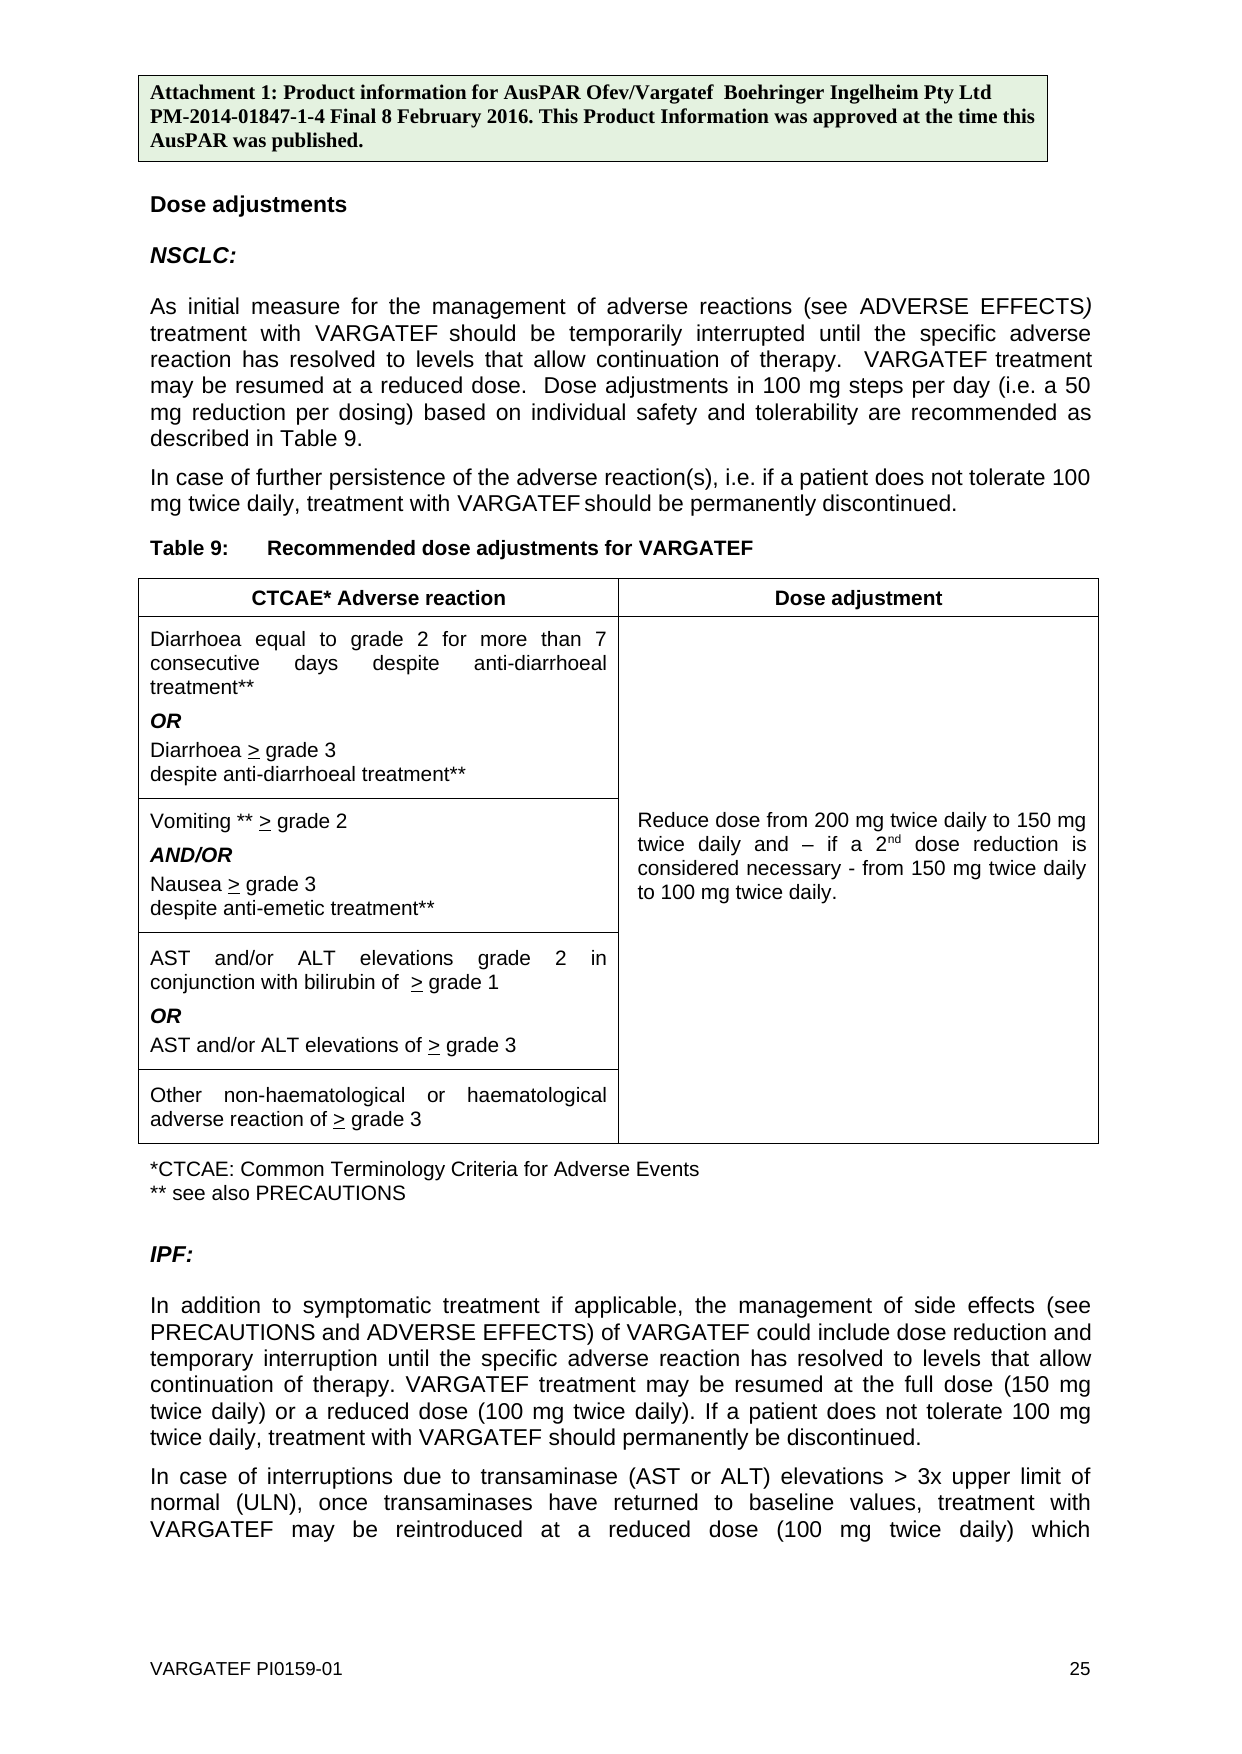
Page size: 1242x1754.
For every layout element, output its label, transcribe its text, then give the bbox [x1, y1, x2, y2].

table_header Dose adjustment [619, 579, 1098, 616]
subtitle Dose adjustments [150, 191, 1092, 217]
table_cell Reduce dose from 200 mg twice daily to 150 mg twice daily and – if a 2nd dose reduction is considered necessary - from 150 mg twice daily to 100 mg twice daily. [619, 617, 1098, 1143]
table_cell AST and/or ALT elevations grade 2 in conjunction with bilirubin of > grade 1 OR AST and/or ALT elevations of > grade 3 [139, 933, 618, 1069]
subtitle IPF: [150, 1241, 1092, 1267]
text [150, 1463, 1092, 1542]
text In addition to symptomatic treatment if applicable, the management of side effects (see PRECAUTIONS and ADVERSE EFFECTS) of VARGATEF could include dose reduction and temporary interruption until the specific adverse reaction has resolved to levels that allow continuation of therapy. VARGATEF treatment may be resumed at the full dose (150 mg twice daily) or a reduced dose (100 mg twice daily). If a patient does not tolerate 100 mg twice daily, treatment with VARGATEF should permanently be discontinued. [150, 1292, 1092, 1450]
text In case of further persistence of the adverse reaction(s), i.e. if a patient does not tolerate 100 mg twice daily, treatment with VARGATEF should be permanently discontinued. [150, 464, 1092, 517]
table_cell Vomiting ** > grade 2 AND/OR Nausea > grade 3 despite anti-emetic treatment** [139, 799, 618, 932]
subtitle NSCLC: [150, 242, 1092, 268]
text *CTCAE: Common Terminology Criteria for Adverse Events [150, 1157, 1092, 1181]
table_cell Diarrhoea equal to grade 2 for more than 7 consecutive days despite anti-diarrhoeal treatment** OR Diarrhoea > grade 3 despite anti-diarrhoeal treatment** [139, 617, 618, 798]
table_header CTCAE* Adverse reaction [139, 579, 618, 616]
text ** see also PRECAUTIONS [150, 1181, 1092, 1204]
text Table 9: Recommended dose adjustments for VARGATEF [150, 535, 1092, 559]
text As initial measure for the management of adverse reactions (see ADVERSE EFFECTS) treatment with VARGATEF should be temporarily interrupted until the specific adverse reaction has resolved to levels that allow continuation of therapy. VARGATEF treatment may be resumed at a reduced dose. Dose adjustments in 100 mg steps per day (i.e. a 50 mg reduction per dosing) based on individual safety and tolerability are recommended as described in Table 9. [150, 293, 1092, 451]
table_cell Other non-haematological or haematological adverse reaction of > grade 3 [139, 1070, 618, 1143]
